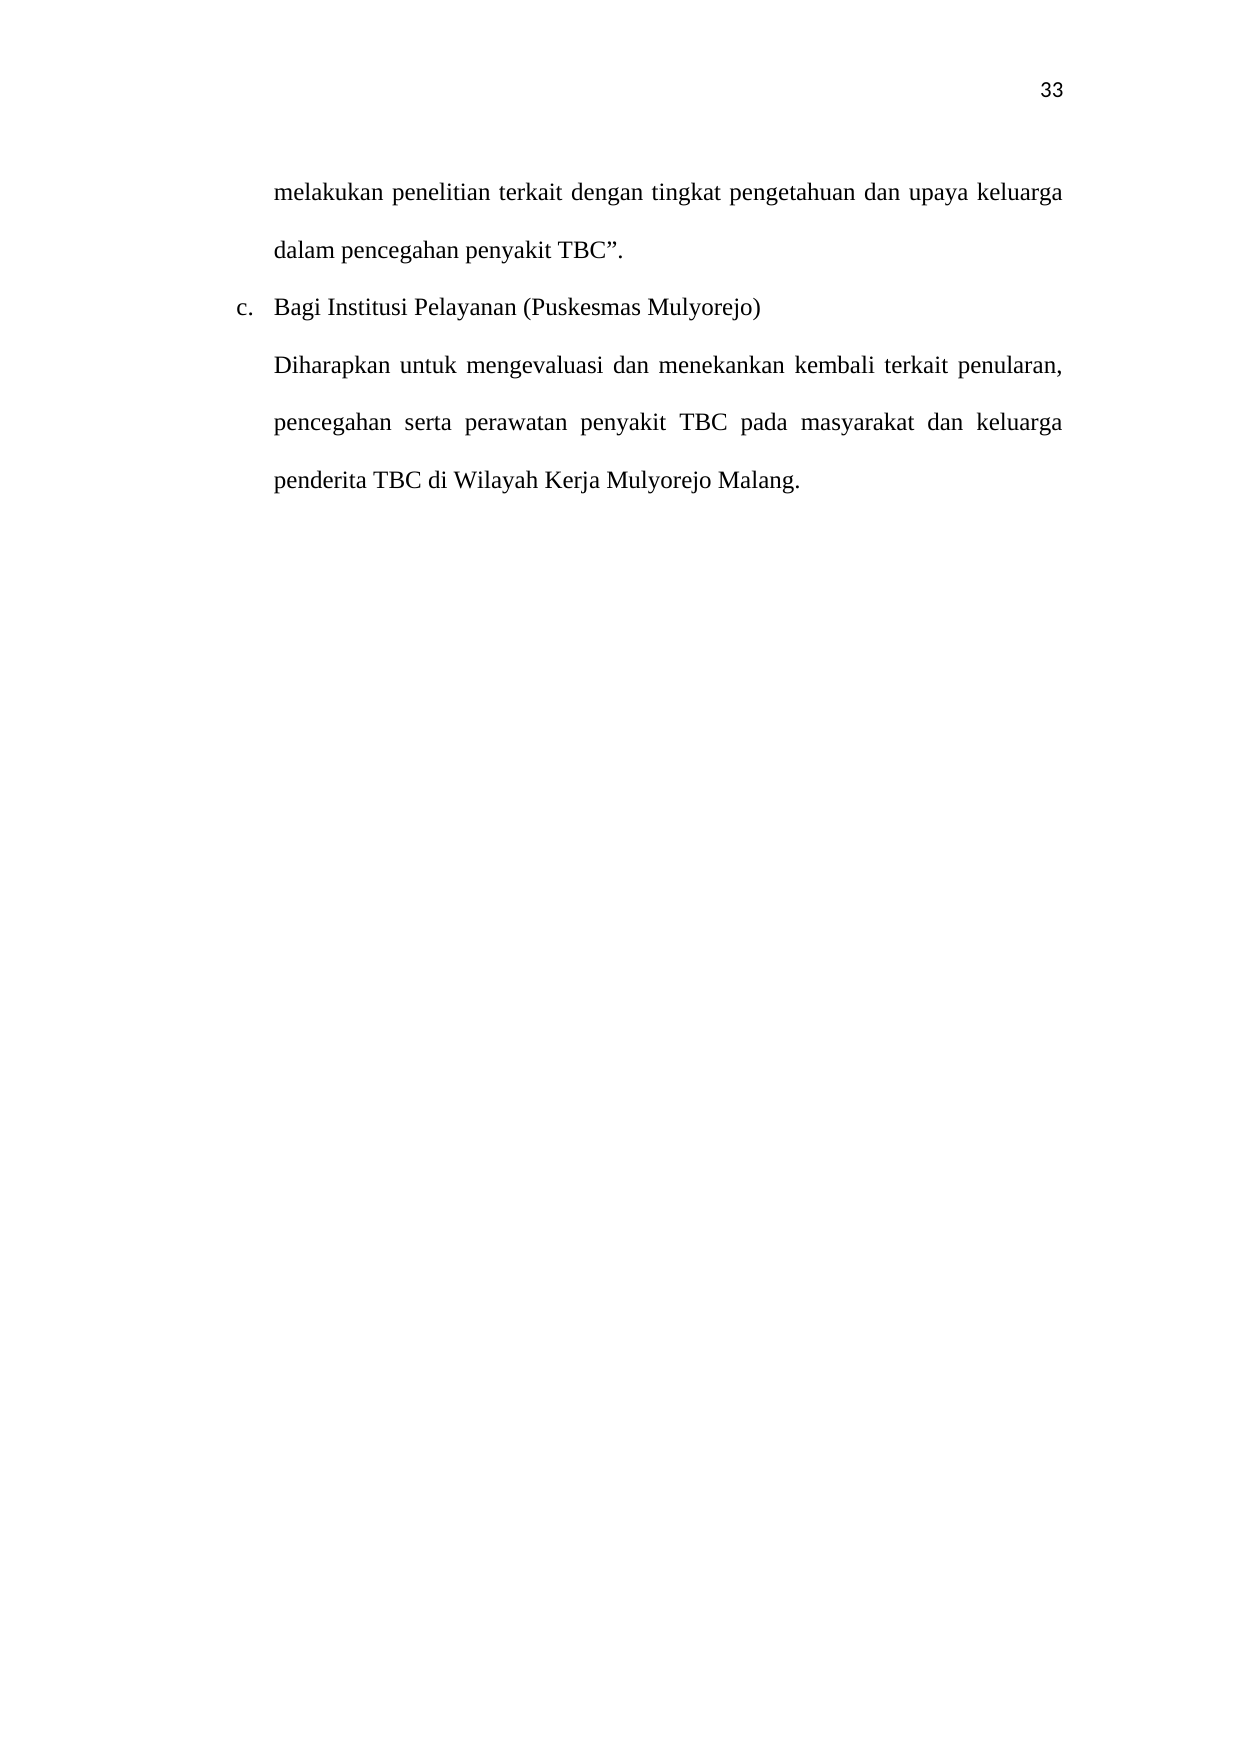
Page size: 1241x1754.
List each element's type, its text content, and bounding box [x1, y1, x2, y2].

list Diharapkan untuk mengevaluasi dan menekankan kembali terkait penularan, pencegahan serta perawatan penyakit TBC pada masyarakat dan keluarga penderita TBC di Wilayah Kerja Mulyorejo Malang. [274, 350, 1063, 493]
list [274, 177, 1063, 263]
list Bagi Institusi Pelayanan (Puskesmas Mulyorejo) [236, 292, 1063, 321]
